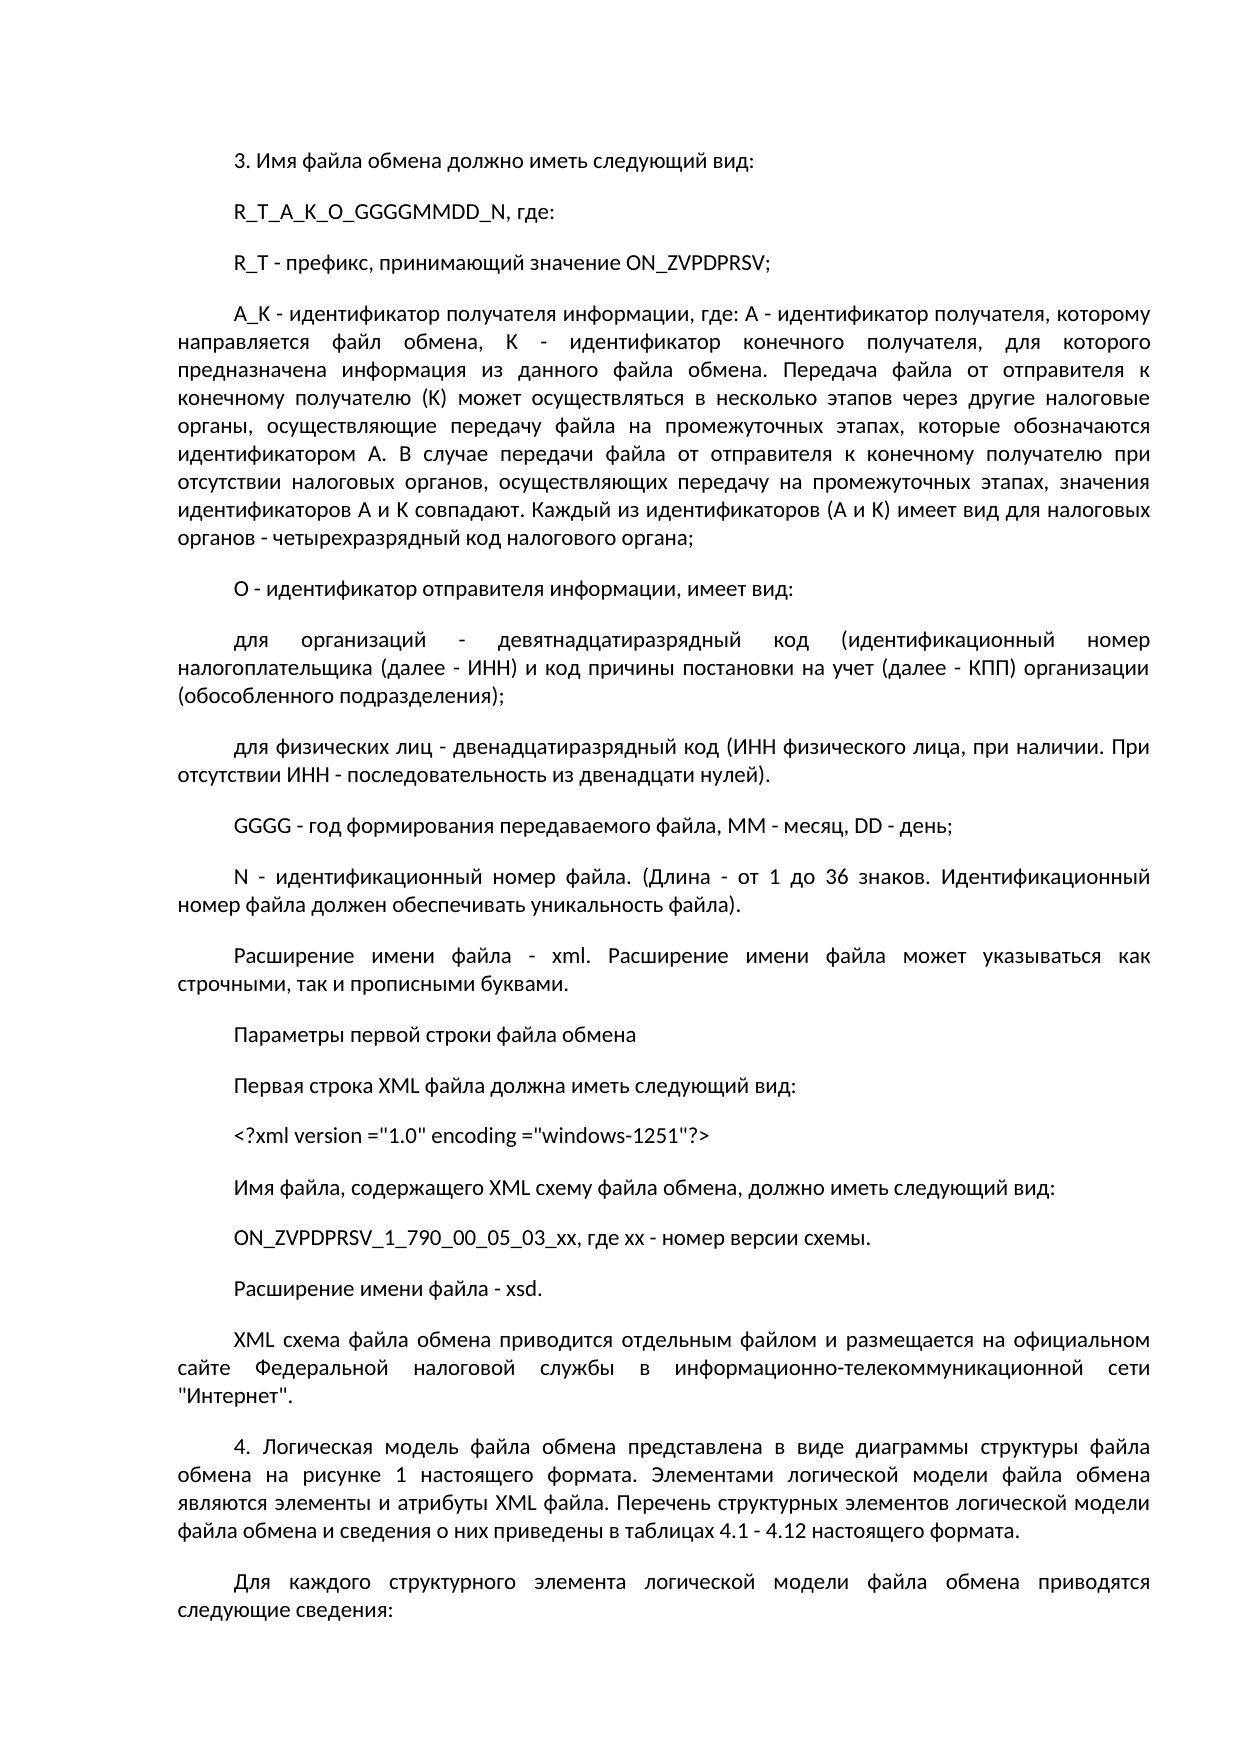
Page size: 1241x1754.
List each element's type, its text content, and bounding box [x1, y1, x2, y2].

text для организаций - девятнадцатиразрядный код (идентификационный номер налогоплательщика (далее - ИНН) и код причины постановки на учет (далее - КПП) организации (обособленного подразделения); [177, 625, 1152, 709]
text R_T - префикс, принимающий значение ON_ZVPDPRSV; [177, 248, 1152, 276]
text N - идентификационный номер файла. (Длина - от 1 до 36 знаков. Идентификационный номер файла должен обеспечивать уникальность файла). [177, 862, 1152, 918]
text Расширение имени файла - xsd. [177, 1274, 1152, 1302]
text 4. Логическая модель файла обмена представлена в виде диаграммы структуры файла обмена на рисунке 1 настоящего формата. Элементами логической модели файла обмена являются элементы и атрибуты XML файла. Перечень структурных элементов логической модели файла обмена и сведения о них приведены в таблицах 4.1 - 4.12 настоящего формата. [177, 1432, 1152, 1544]
text Имя файла, содержащего XML схему файла обмена, должно иметь следующий вид: [177, 1173, 1152, 1201]
text <?xml version ="1.0" encoding ="windows-1251"?> [177, 1122, 1152, 1150]
text Параметры первой строки файла обмена [177, 1020, 1152, 1048]
text Первая строка XML файла должна иметь следующий вид: [177, 1071, 1152, 1099]
text ON_ZVPDPRSV_1_790_00_05_03_xx, где xx - номер версии схемы. [177, 1223, 1152, 1252]
text Расширение имени файла - xml. Расширение имени файла может указываться как строчными, так и прописными буквами. [177, 941, 1152, 997]
text XML схема файла обмена приводится отдельным файлом и размещается на официальном сайте Федеральной налоговой службы в информационно-телекоммуникационной сети "Интернет". [177, 1325, 1152, 1409]
text Для каждого структурного элемента логической модели файла обмена приводятся следующие сведения: [177, 1567, 1152, 1623]
text GGGG - год формирования передаваемого файла, MM - месяц, DD - день; [177, 811, 1152, 839]
text R_T_A_K_O_GGGGMMDD_N, где: [177, 197, 1152, 225]
text O - идентификатор отправителя информации, имеет вид: [177, 574, 1152, 602]
text A_K - идентификатор получателя информации, где: A - идентификатор получателя, которому направляется файл обмена, K - идентификатор конечного получателя, для которого предназначена информация из данного файла обмена. Передача файла от отправителя к конечному получателю (K) может осуществляться в несколько этапов через другие налоговые органы, осуществляющие передачу файла на промежуточных этапах, которые обозначаются идентификатором A. В случае передачи файла от отправителя к конечному получателю при отсутствии налоговых органов, осуществляющих передачу на промежуточных этапах, значения идентификаторов A и K совпадают. Каждый из идентификаторов (A и K) имеет вид для налоговых органов - четырехразрядный код налогового органа; [177, 299, 1152, 551]
text для физических лиц - двенадцатиразрядный код (ИНН физического лица, при наличии. При отсутствии ИНН - последовательность из двенадцати нулей). [177, 732, 1152, 788]
text 3. Имя файла обмена должно иметь следующий вид: [177, 146, 1152, 174]
